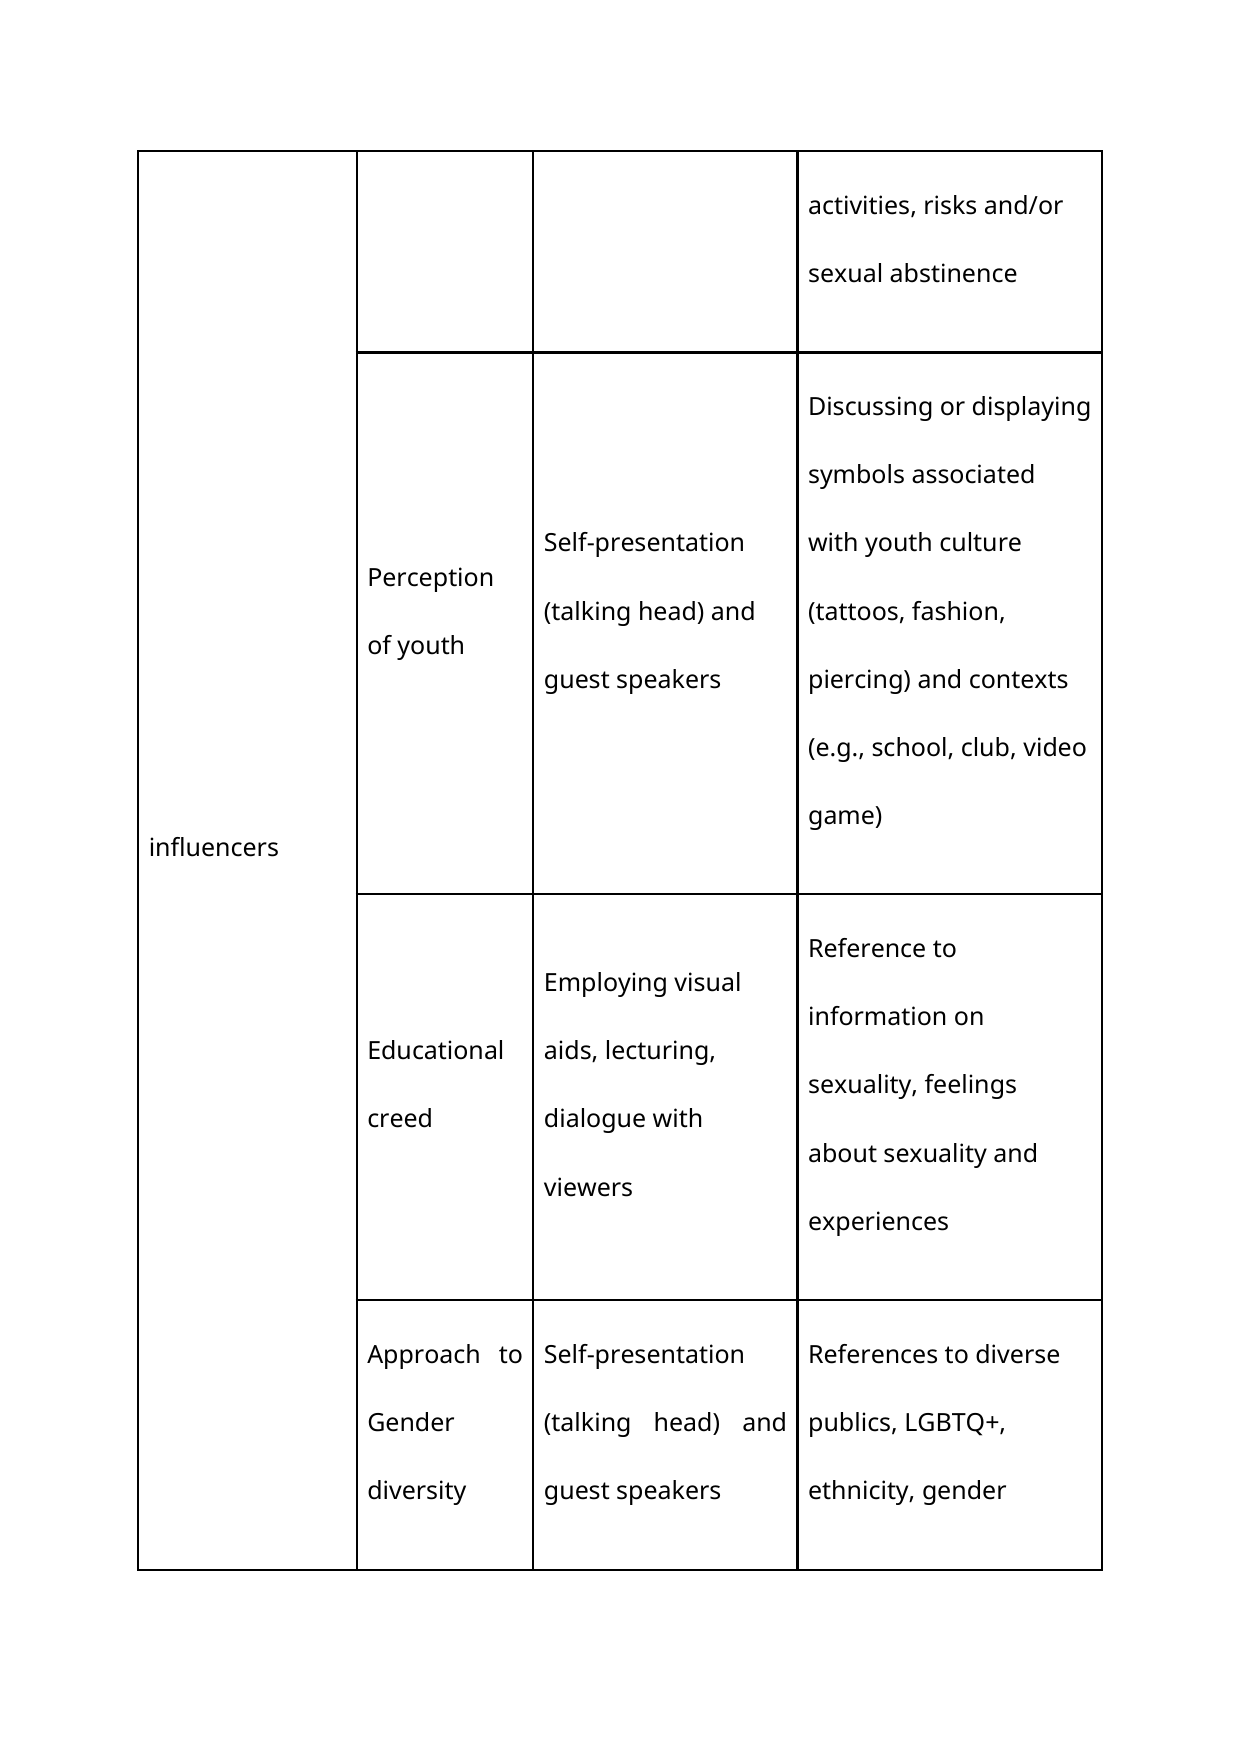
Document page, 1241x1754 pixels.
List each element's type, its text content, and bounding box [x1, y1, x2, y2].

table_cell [358, 152, 532, 351]
table_cell Approach to Gender diversity [358, 1301, 532, 1568]
table_cell Self-presentation (talking head) and guest speakers [534, 354, 796, 893]
table_cell Reference to information on sexuality, feelings about sexuality and experiences [799, 895, 1101, 1299]
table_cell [139, 152, 356, 1568]
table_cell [799, 152, 1101, 351]
table_cell Perception of youth [358, 354, 532, 893]
table_cell References to diverse publics, LGBTQ+, ethnicity, gender [799, 1301, 1101, 1568]
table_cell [534, 152, 796, 351]
table_cell Discussing or displaying symbols associated with youth culture (tattoos, fashion, piercing) and contexts (e.g., school, club, video game) [799, 354, 1101, 893]
table_cell Educational creed [358, 895, 532, 1299]
table_cell Employing visual aids, lecturing, dialogue with viewers [534, 895, 796, 1299]
table_cell Self-presentation (talking head) and guest speakers [534, 1301, 796, 1568]
